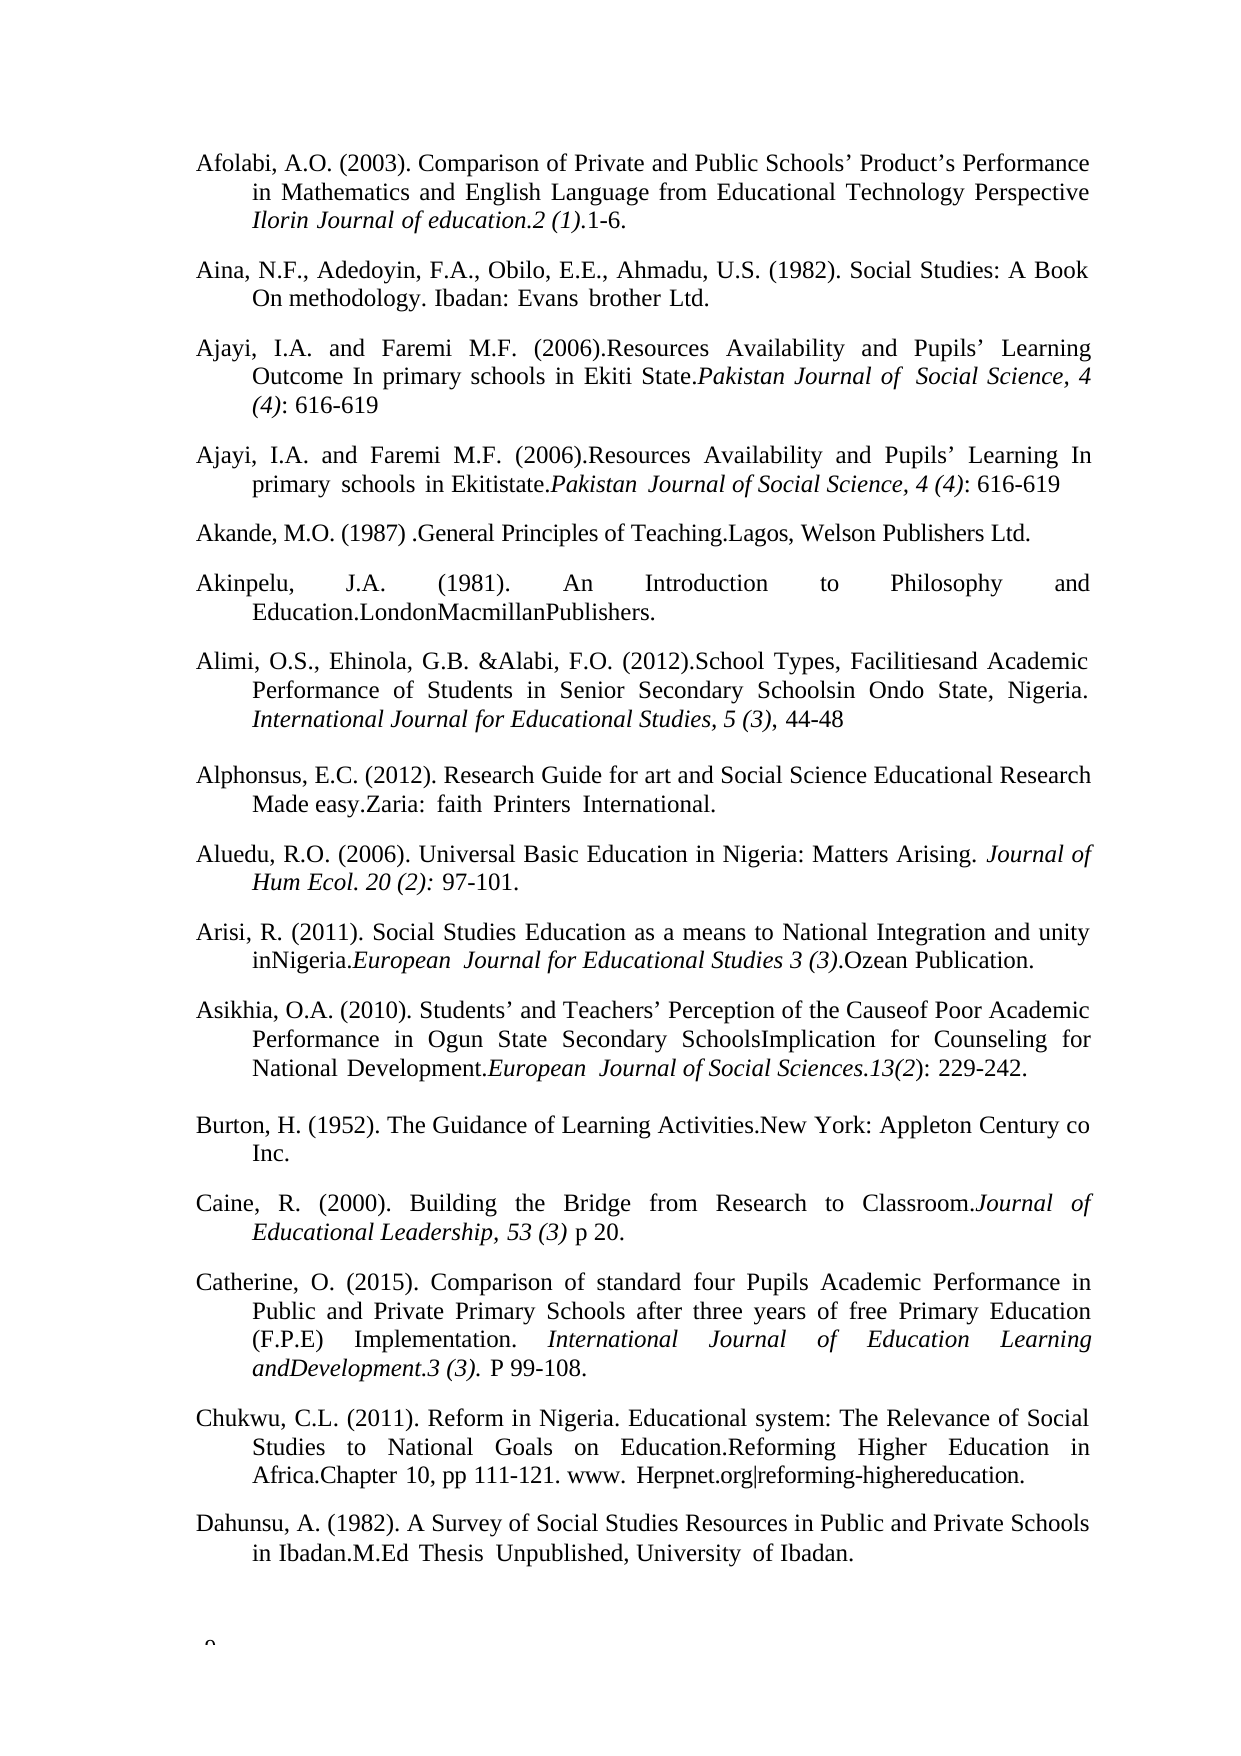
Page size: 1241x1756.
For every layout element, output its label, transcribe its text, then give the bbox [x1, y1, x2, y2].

text Alimi, O.S., Ehinola, G.B. &Alabi, F.O. (2012).School Types, Facilitiesand Academic Performance of Students in Senior Secondary Schoolsin Ondo State, Nigeria. International Journal for Educational Studies, 5 (3), 44-48 [196, 646, 1089, 732]
text Burton, H. (1952). The Guidance of Learning Activities.New York: Appleton Century co Inc. [196, 1111, 1090, 1167]
text Education.LondonMacmillanPublishers. [252, 601, 1211, 625]
text Caine, R. (2000). Building the Bridge from Research to Classroom.Journal of Educational Leadership, 53 (3) p 20. [196, 1189, 1091, 1246]
text Ajayi, I.A. and Faremi M.F. (2006).Resources Availability and Pupils’ Learning Outcome In primary schools in Ekiti State.Pakistan Journal of Social Science, 4 (4): 616-619 [196, 334, 1091, 418]
text Arisi, R. (2011). Social Studies Education as a means to National Integration and unity inNigeria.European Journal for Educational Studies 3 (3).Ozean Publication. [196, 918, 1091, 974]
text Aluedu, R.O. (2006). Universal Basic Education in Nigeria: Matters Arising. Journal of Hum Ecol. 20 (2): 97-101. [196, 840, 1091, 896]
text Ajayi, I.A. and Faremi M.F. (2006).Resources Availability and Pupils’ Learning In primary schools in Ekitistate.Pakistan Journal of Social Science, 4 (4): 616-619 [196, 440, 1092, 498]
text Alphonsus, E.C. (2012). Research Guide for art and Social Science Educational Research Made easy.Zaria: faith Printers International. [196, 761, 1092, 818]
text Catherine, O. (2015). Comparison of standard four Pupils Academic Performance in Public and Private Primary Schools after three years of free Primary Education (F.P.E) Implementation. International Journal of Education Learning andDevelopment.3 (3). P 99-108. [196, 1267, 1092, 1382]
text Chukwu, C.L. (2011). Reform in Nigeria. Educational system: The Relevance of Social Studies to National Goals on Education.Reforming Higher Education in Africa.Chapter 10, pp 111-121. www. Herpnet.org|reforming-highereducation. [196, 1403, 1090, 1489]
text Asikhia, O.A. (2010). Students’ and Teachers’ Perception of the Causeof Poor Academic Performance in Ogun State Secondary SchoolsImplication for Counseling for National Development.European Journal of Social Sciences.13(2): 229-242. [196, 996, 1091, 1082]
text Aina, N.F., Adedoyin, F.A., Obilo, E.E., Ahmadu, U.S. (1982). Social Studies: A Book On methodology. Ibadan: Evans brother Ltd. [196, 256, 1090, 312]
text Akande, M.O. (1987) .General Principles of Teaching.Lagos, Welson Publishers Ltd. Akinpelu, J.A. (1981). An Introduction to Philosophy and [196, 501, 1090, 601]
text Afolabi, A.O. (2003). Comparison of Private and Public Schools’ Product’s Performance in Mathematics and English Language from Educational Technology Perspective Ilorin Journal of education.2 (1).1-6. [196, 148, 1090, 234]
text Dahunsu, A. (1982). A Survey of Social Studies Resources in Public and Private Schools in Ibadan.M.Ed Thesis Unpublished, University of Ibadan. [196, 1508, 1091, 1567]
